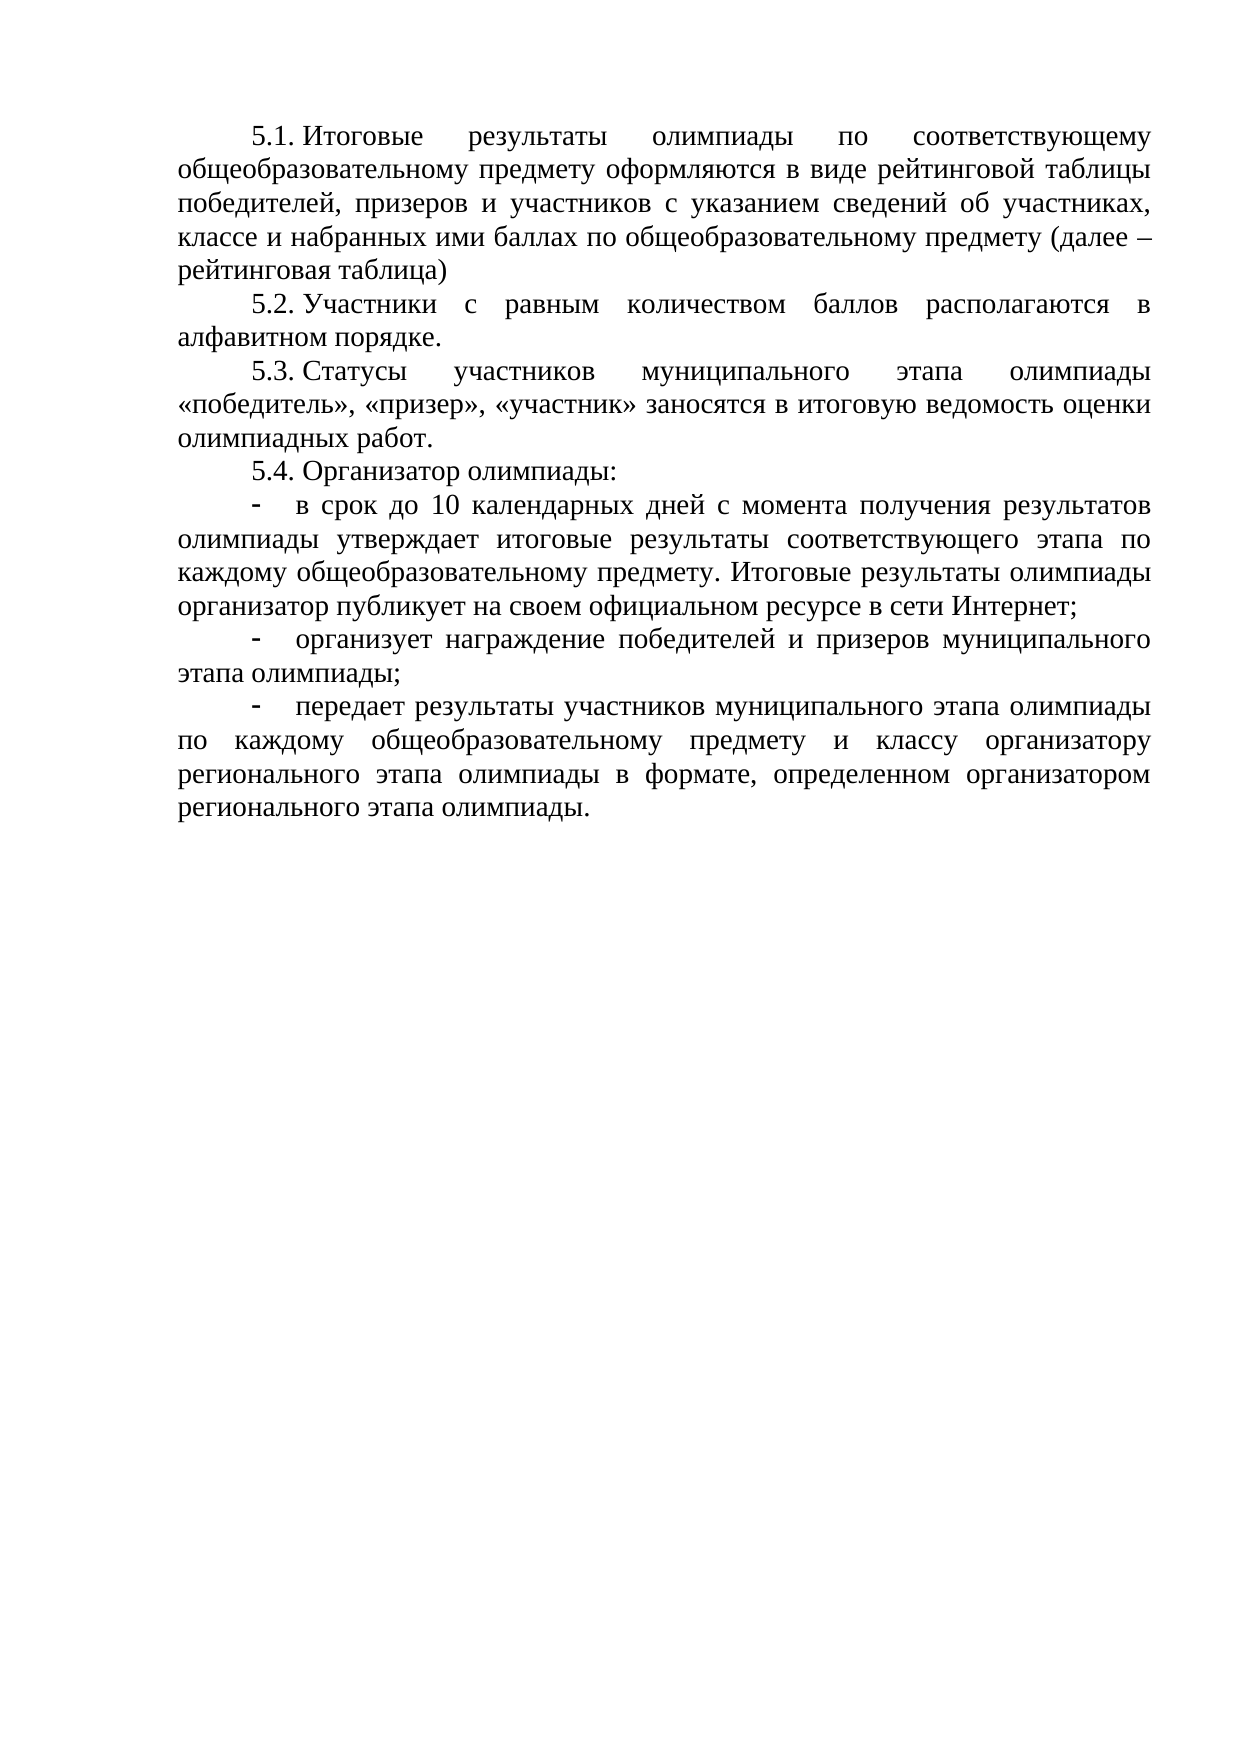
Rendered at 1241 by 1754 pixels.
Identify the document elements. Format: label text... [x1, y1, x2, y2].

text 5.1. Итоговые результаты олимпиады по соответствующему общеобразовательному предмету оформляются в виде рейтинговой таблицы победителей, призеров и участников с указанием сведений об участниках, классе и набранных ими баллах по общеобразовательному предмету (далее – рейтинговая таблица) [177, 118, 1152, 286]
text 5.4. Организатор олимпиады: [177, 453, 1152, 487]
text 5.3. Статусы участников муниципального этапа олимпиады «победитель», «призер», «участник» заносятся в итоговую ведомость оценки олимпиадных работ. [177, 353, 1152, 453]
list организует награждение победителей и призеров муниципального этапа олимпиады; [177, 621, 1152, 688]
text 5.2. Участники с равным количеством баллов располагаются в алфавитном порядке. [177, 286, 1152, 353]
list в срок до 10 календарных дней с момента получения результатов олимпиады утверждает итоговые результаты соответствующего этапа по каждому общеобразовательному предмету. Итоговые результаты олимпиады организатор публикует на своем официальном ресурсе в сети Интернет; [177, 487, 1152, 621]
list передает результаты участников муниципального этапа олимпиады по каждому общеобразовательному предмету и классу организатору регионального этапа олимпиады в формате, определенном организатором регионального этапа олимпиады. [177, 688, 1152, 823]
